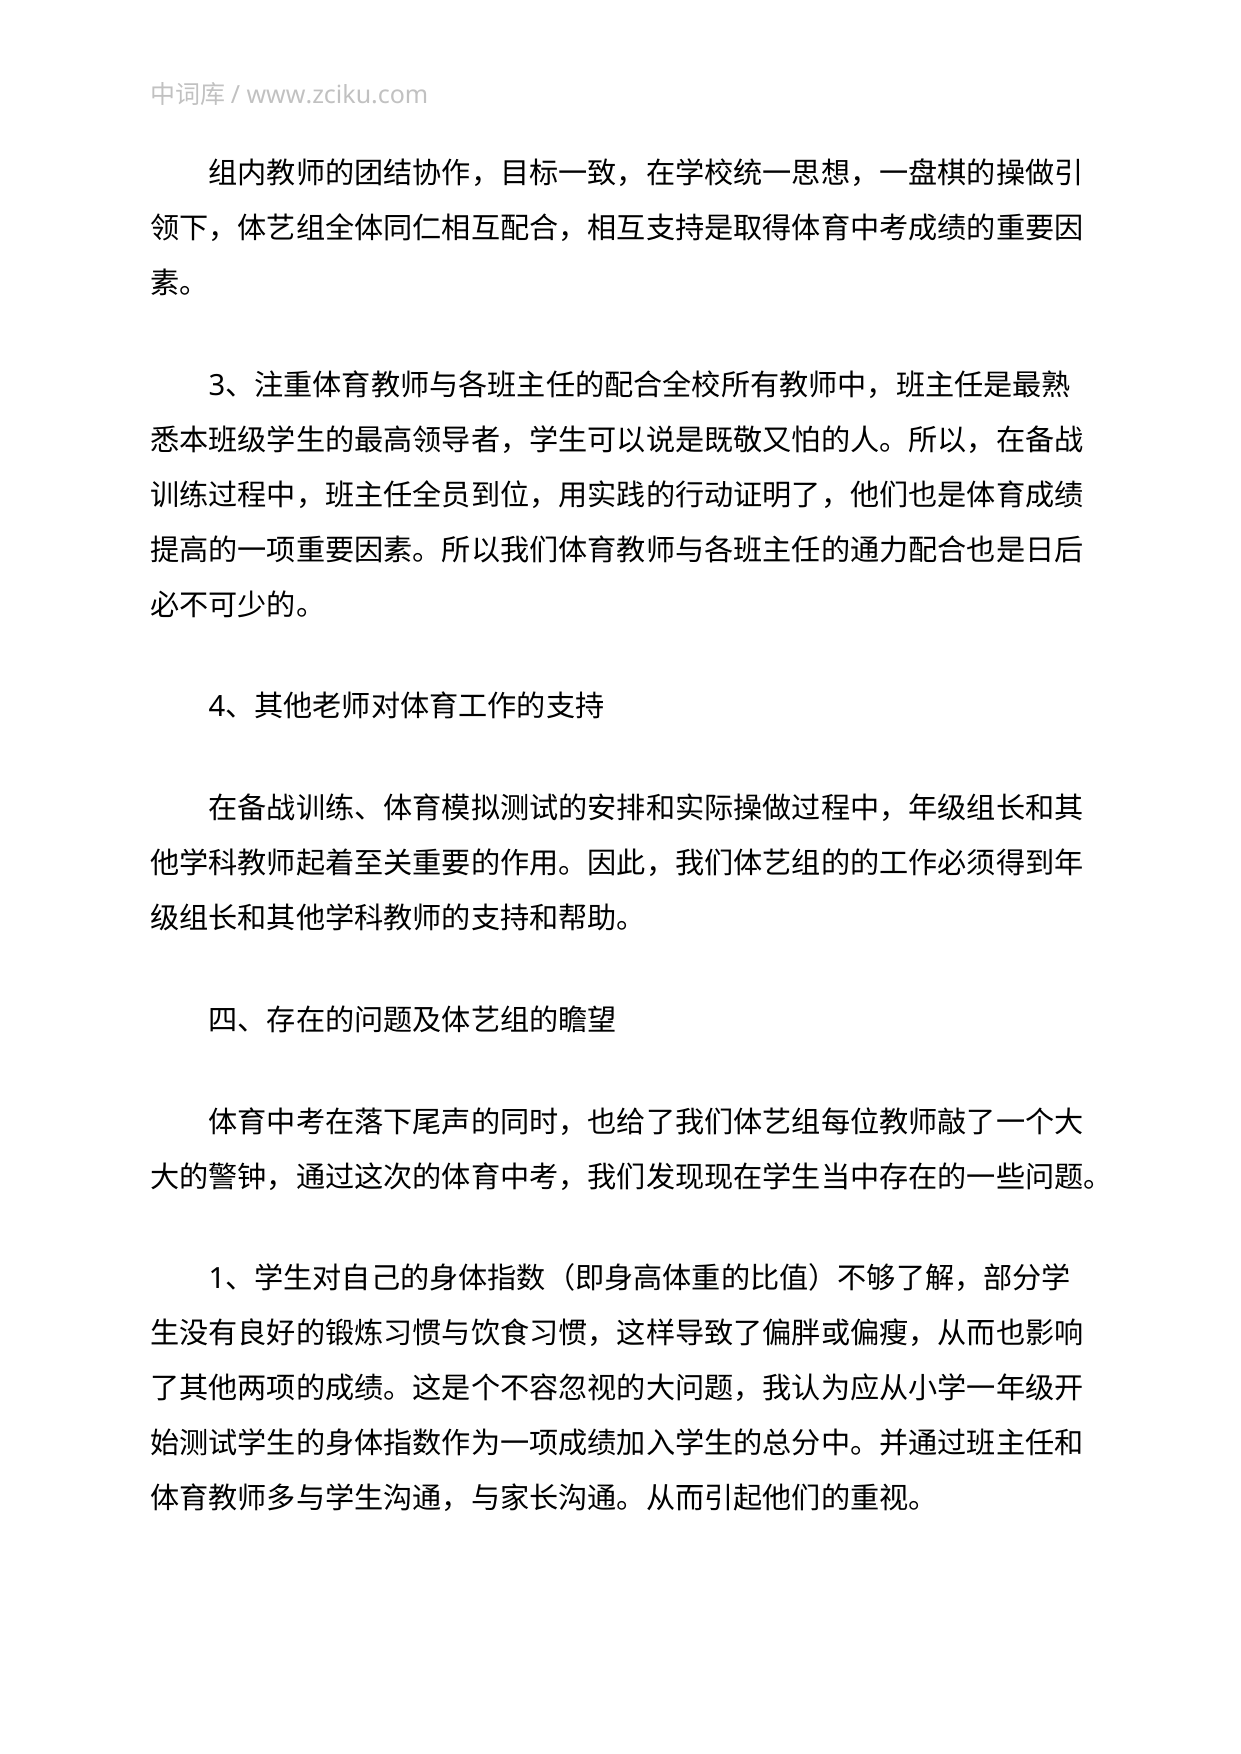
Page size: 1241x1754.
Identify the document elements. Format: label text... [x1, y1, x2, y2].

text 1、学生对自己的身体指数（即身高体重的比值）不够了解，部分学生没有良好的锻炼习惯与饮食习惯，这样导致了偏胖或偏瘦，从而也影响了其他两项的成绩。这是个不容忽视的大问题，我认为应从小学一年级开始测试学生的身体指数作为一项成绩加入学生的总分中。并通过班主任和体育教师多与学生沟通，与家长沟通。从而引起他们的重视。 [150, 1255, 1090, 1517]
text 在备战训练、体育模拟测试的安排和实际操做过程中，年级组长和其他学科教师起着至关重要的作用。因此，我们体艺组的的工作必须得到年级组长和其他学科教师的支持和帮助。 [150, 785, 1090, 937]
text 组内教师的团结协作，目标一致，在学校统一思想，一盘棋的操做引领下，体艺组全体同仁相互配合，相互支持是取得体育中考成绩的重要因素。 [150, 150, 1090, 302]
text 3、注重体育教师与各班主任的配合全校所有教师中，班主任是最熟悉本班级学生的最高领导者，学生可以说是既敬又怕的人。所以，在备战训练过程中，班主任全员到位，用实践的行动证明了，他们也是体育成绩提高的一项重要因素。所以我们体育教师与各班主任的通力配合也是日后必不可少的。 [150, 362, 1090, 623]
text 四、存在的问题及体艺组的瞻望 [150, 997, 1090, 1039]
text 体育中考在落下尾声的同时，也给了我们体艺组每位教师敲了一个大大的警钟，通过这次的体育中考，我们发现现在学生当中存在的一些问题。 [150, 1098, 1090, 1196]
text 4、其他老师对体育工作的支持 [150, 683, 1090, 725]
